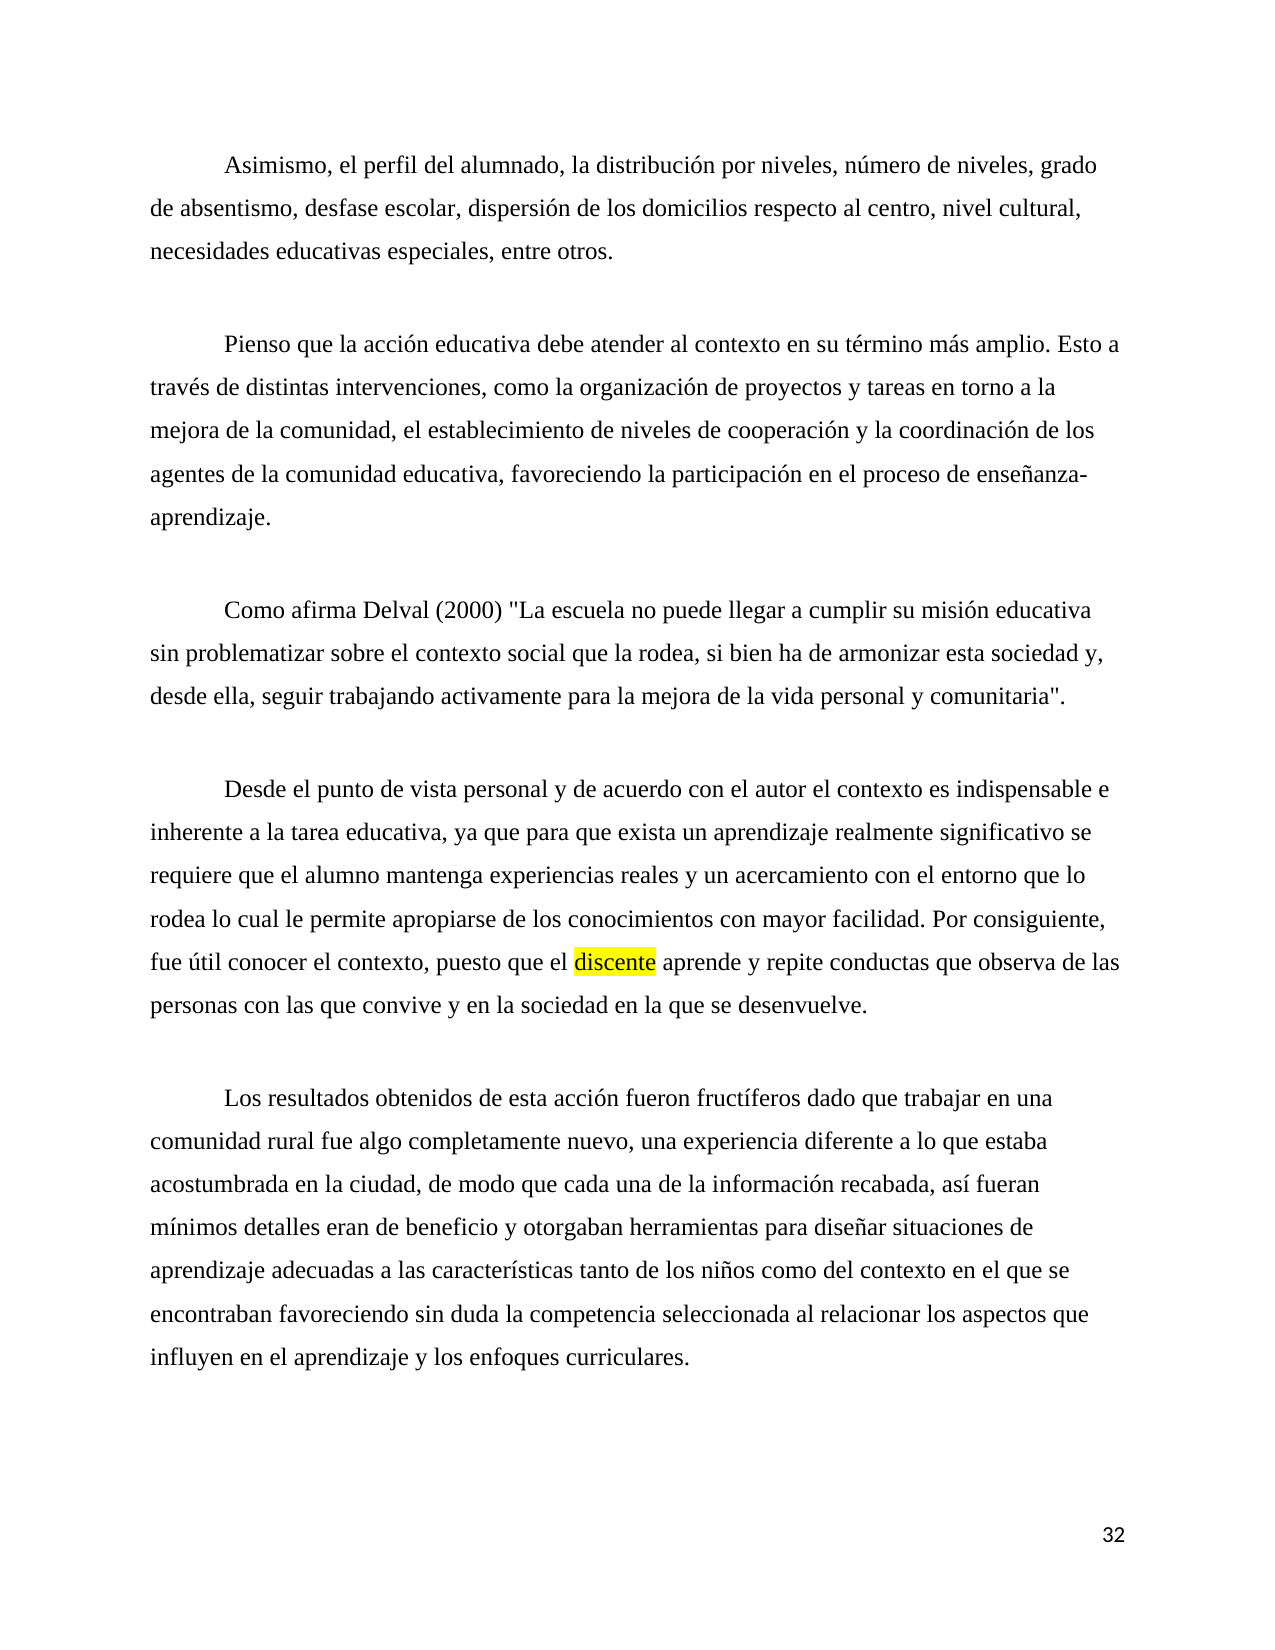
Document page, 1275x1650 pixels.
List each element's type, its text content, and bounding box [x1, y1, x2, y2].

text Asimismo, el perfil del alumnado, la distribución por niveles, número de niveles, grado de absentismo, desfase escolar, dispersión de los domicilios respecto al centro, nivel cultural, necesidades educativas especiales, entre otros. [150, 150, 1125, 265]
text Pienso que la acción educativa debe atender al contexto en su término más amplio. Esto a través de distintas intervenciones, como la organización de proyectos y tareas en torno a la mejora de la comunidad, el establecimiento de niveles de cooperación y la coordinación de los agentes de la comunidad educativa, favoreciendo la participación en el proceso de enseñanza- aprendizaje. [150, 329, 1125, 531]
text Como afirma Delval (2000) "La escuela no puede llegar a cumplir su misión educativa sin problematizar sobre el contexto social que la rodea, si bien ha de armonizar esta sociedad y, desde ella, seguir trabajando activamente para la mejora de la vida personal y comunitaria". [150, 595, 1125, 710]
text Los resultados obtenidos de esta acción fueron fructíferos dado que trabajar en una comunidad rural fue algo completamente nuevo, una experiencia diferente a lo que estaba acostumbrada en la ciudad, de modo que cada una de la información recabada, así fueran mínimos detalles eran de beneficio y otorgaban herramientas para diseñar situaciones de aprendizaje adecuadas a las características tanto de los niños como del contexto en el que se encontraban favoreciendo sin duda la competencia seleccionada al relacionar los aspectos que influyen en el aprendizaje y los enfoques curriculares. [150, 1083, 1125, 1371]
text Desde el punto de vista personal y de acuerdo con el autor el contexto es indispensable e inherente a la tarea educativa, ya que para que exista un aprendizaje realmente significativo se requiere que el alumno mantenga experiencias reales y un acercamiento con el entorno que lo rodea lo cual le permite apropiarse de los conocimientos con mayor facilidad. Por consiguiente, fue útil conocer el contexto, puesto que el discente aprende y repite conductas que observa de las personas con las que convive y en la sociedad en la que se desenvuelve. [150, 774, 1125, 1019]
